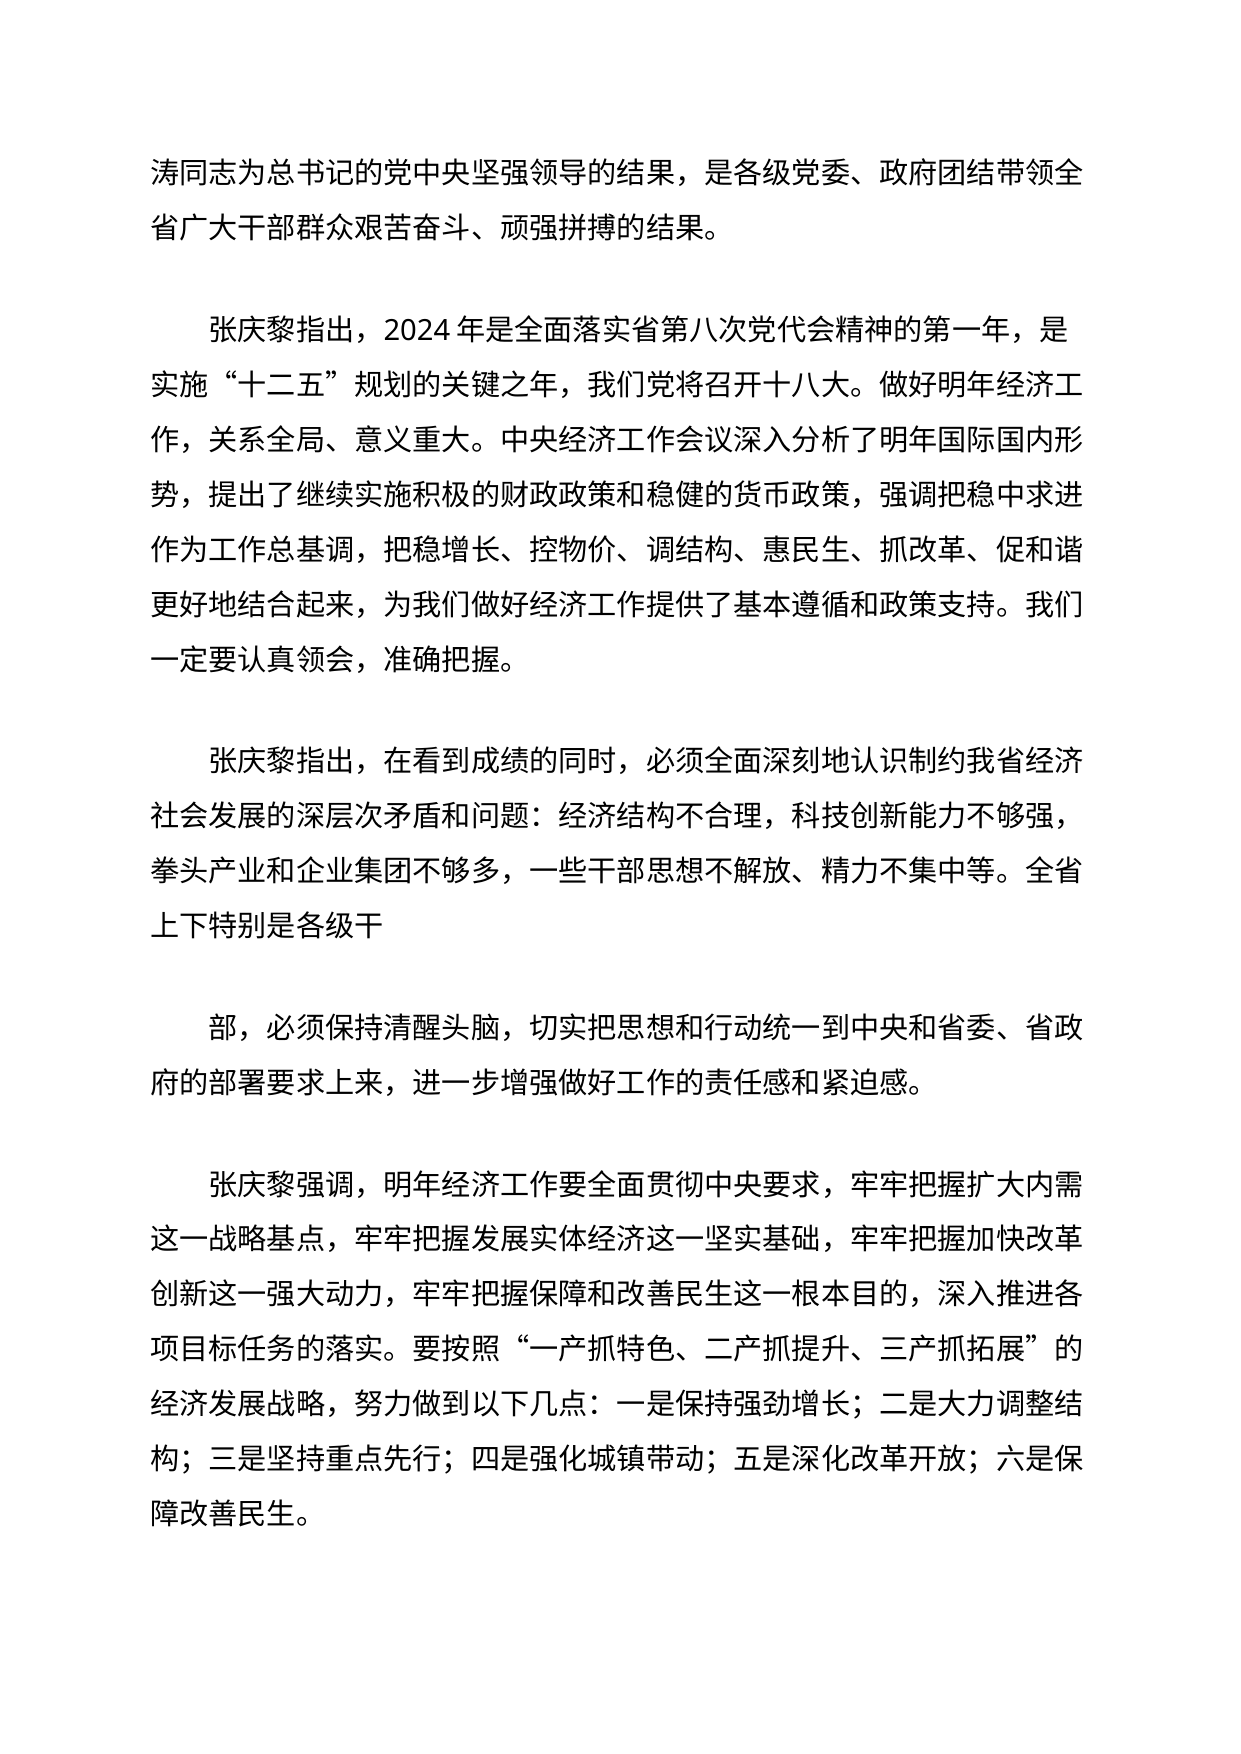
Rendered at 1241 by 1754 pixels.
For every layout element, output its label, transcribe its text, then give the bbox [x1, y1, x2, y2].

text 张庆黎指出，2024年是全面落实省第八次党代会精神的第一年，是实施“十二五”规划的关键之年，我们党将召开十八大。做好明年经济工作，关系全局、意义重大。中央经济工作会议深入分析了明年国际国内形势，提出了继续实施积极的财政政策和稳健的货币政策，强调把稳中求进作为工作总基调，把稳增长、控物价、调结构、惠民生、抓改革、促和谐更好地结合起来，为我们做好经济工作提供了基本遵循和政策支持。我们一定要认真领会，准确把握。 [150, 307, 1090, 678]
text 部，必须保持清醒头脑，切实把思想和行动统一到中央和省委、省政府的部署要求上来，进一步增强做好工作的责任感和紧迫感。 [150, 1004, 1090, 1102]
text 张庆黎指出，在看到成绩的同时，必须全面深刻地认识制约我省经济社会发展的深层次矛盾和问题：经济结构不合理，科技创新能力不够强，拳头产业和企业集团不够多，一些干部思想不解放、精力不集中等。全省上下特别是各级干 [150, 738, 1090, 945]
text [150, 150, 1090, 247]
text 张庆黎强调，明年经济工作要全面贯彻中央要求，牢牢把握扩大内需这一战略基点，牢牢把握发展实体经济这一坚实基础，牢牢把握加快改革创新这一强大动力，牢牢把握保障和改善民生这一根本目的，深入推进各项目标任务的落实。要按照“一产抓特色、二产抓提升、三产抓拓展”的经济发展战略，努力做到以下几点：一是保持强劲增长；二是大力调整结构；三是坚持重点先行；四是强化城镇带动；五是深化改革开放；六是保障改善民生。 [150, 1161, 1090, 1533]
